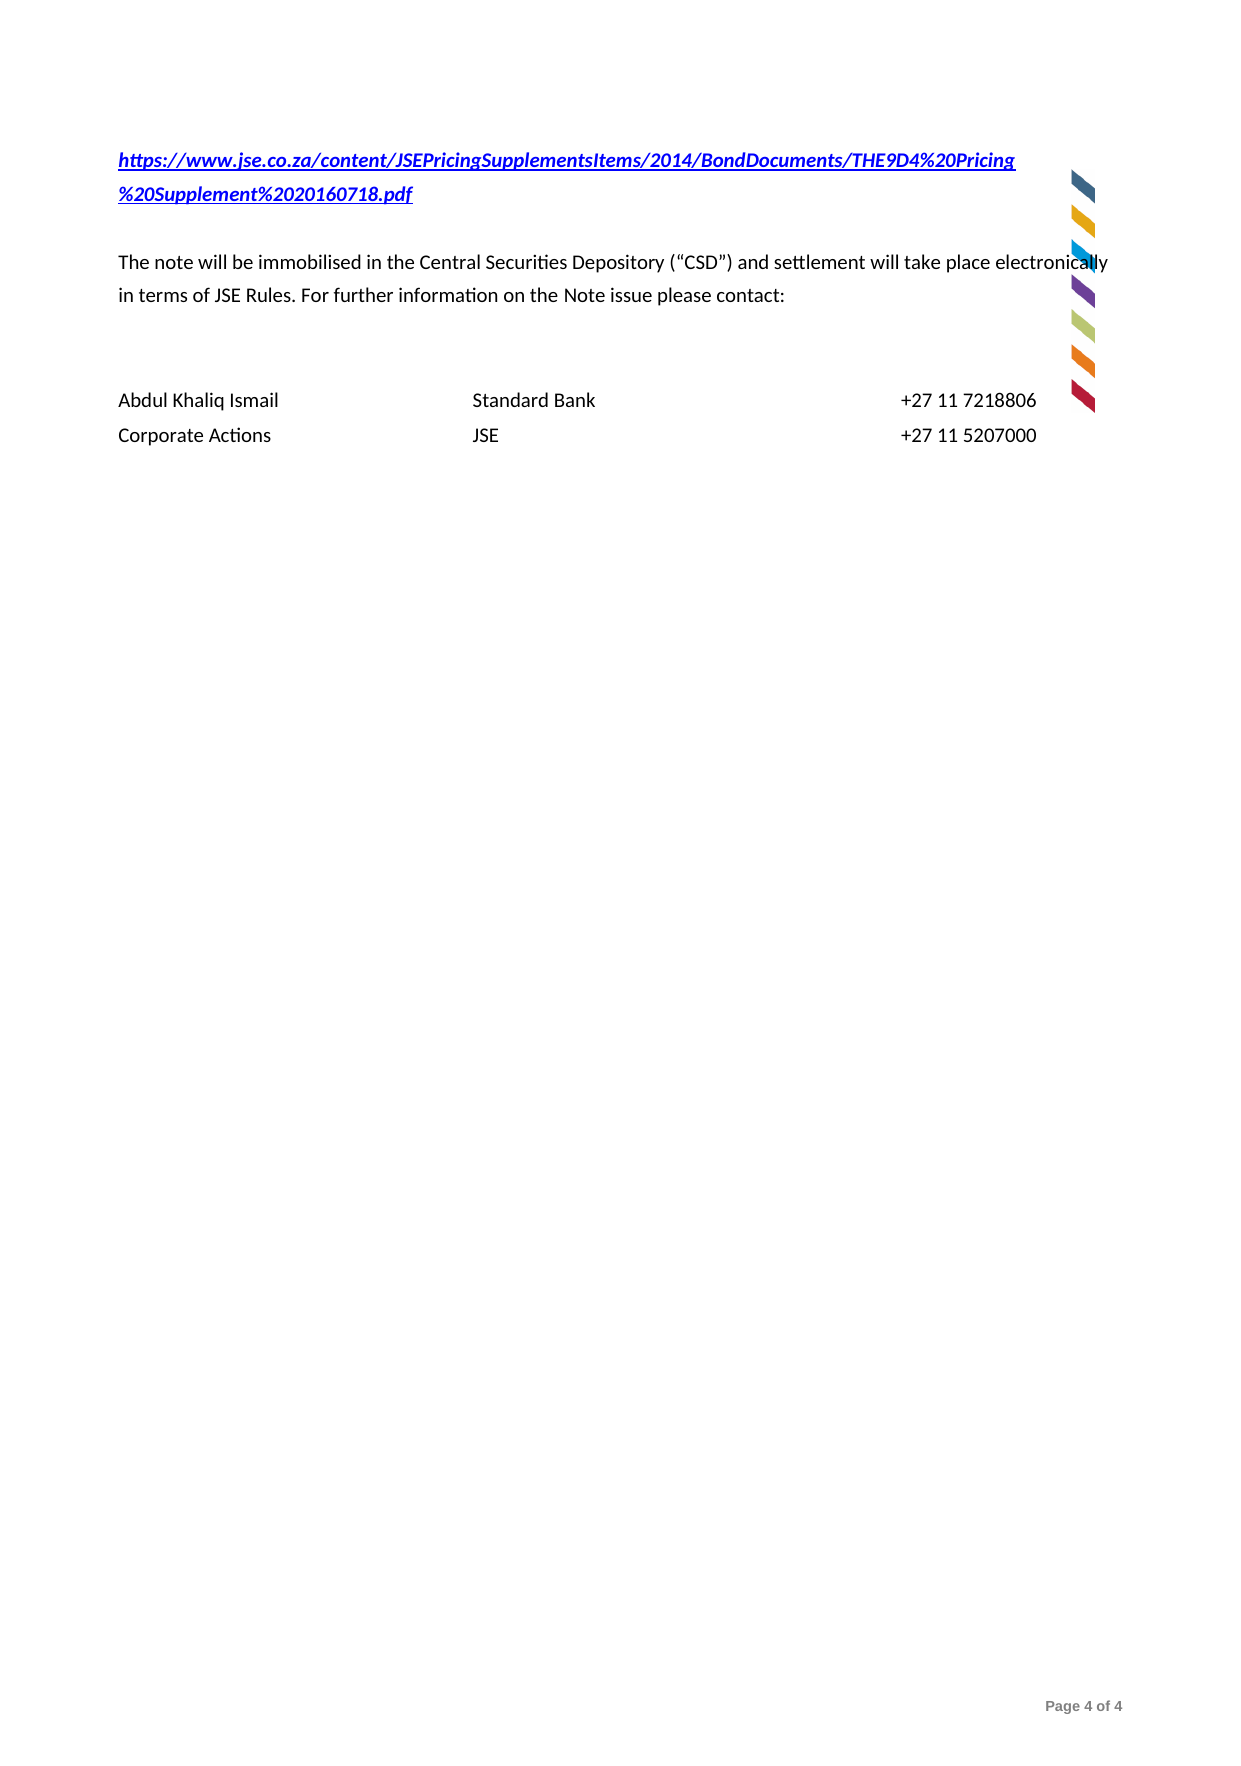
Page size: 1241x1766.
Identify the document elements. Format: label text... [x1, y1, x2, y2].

text Abdul Khaliq Ismail Standard Bank +27 11 7218806 [118, 387, 1119, 413]
text Corporate Actions JSE +27 11 5207000 [118, 422, 1119, 448]
text https://www.jse.co.za/content/JSEPricingSupplementsItems/2014/BondDocuments/THE9D4%20Pricing%20Supplement%2020160718.pdf [118, 148, 1119, 206]
text The note will be immobilised in the Central Securities Depository (“CSD”) and settlement will take place electronically in terms of JSE Rules. For further information on the Note issue please contact: [118, 249, 1110, 307]
